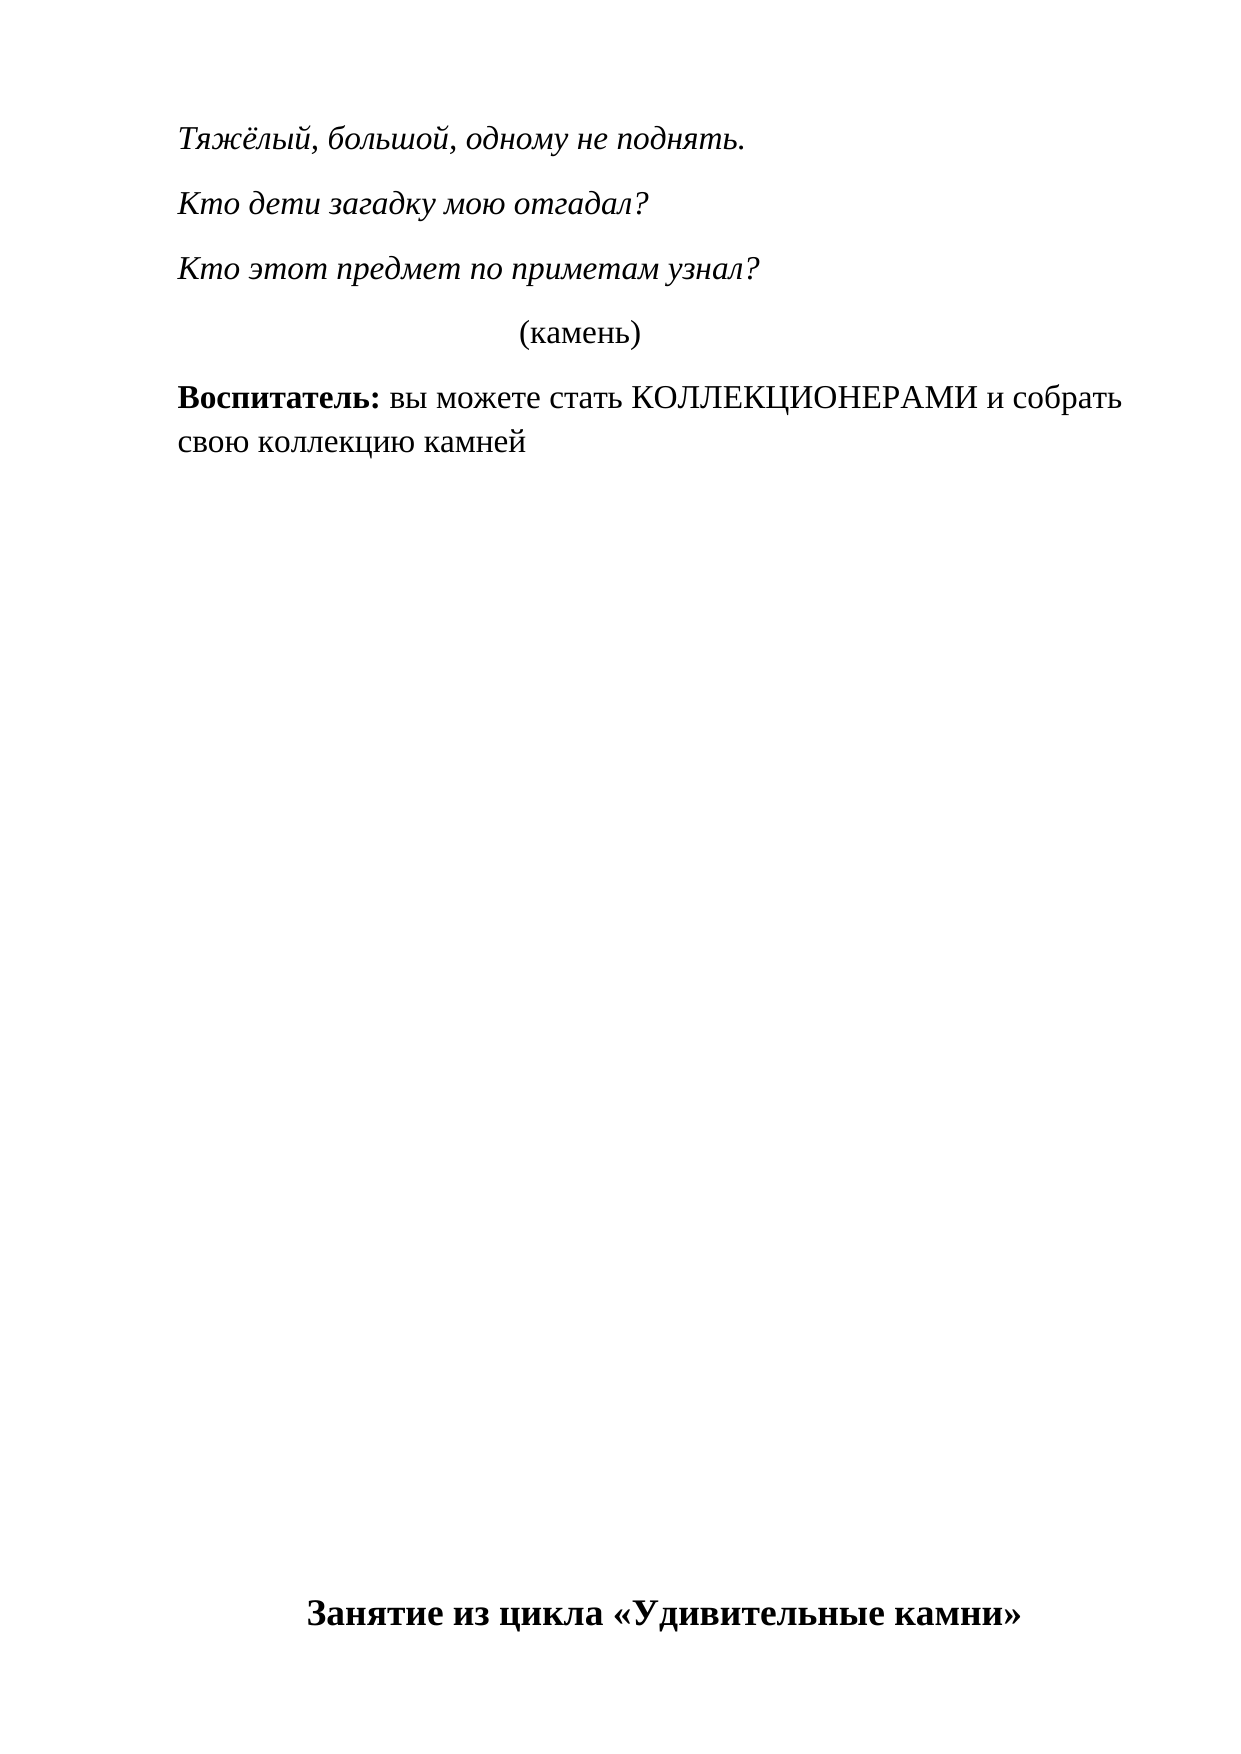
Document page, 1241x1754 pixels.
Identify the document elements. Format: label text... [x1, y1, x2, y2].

text Занятие из цикла «Удивительные камни» [177, 1590, 1152, 1633]
text Кто этот предмет по приметам узнал? [177, 248, 1152, 286]
text Тяжёлый, большой, одному не поднять. [177, 118, 1152, 156]
text (камень) [177, 313, 1152, 351]
text Воспитатель: вы можете стать КОЛЛЕКЦИОНЕРАМИ и собрать свою коллекцию камней [177, 378, 1152, 460]
text Кто дети загадку мою отгадал? [177, 183, 1152, 221]
